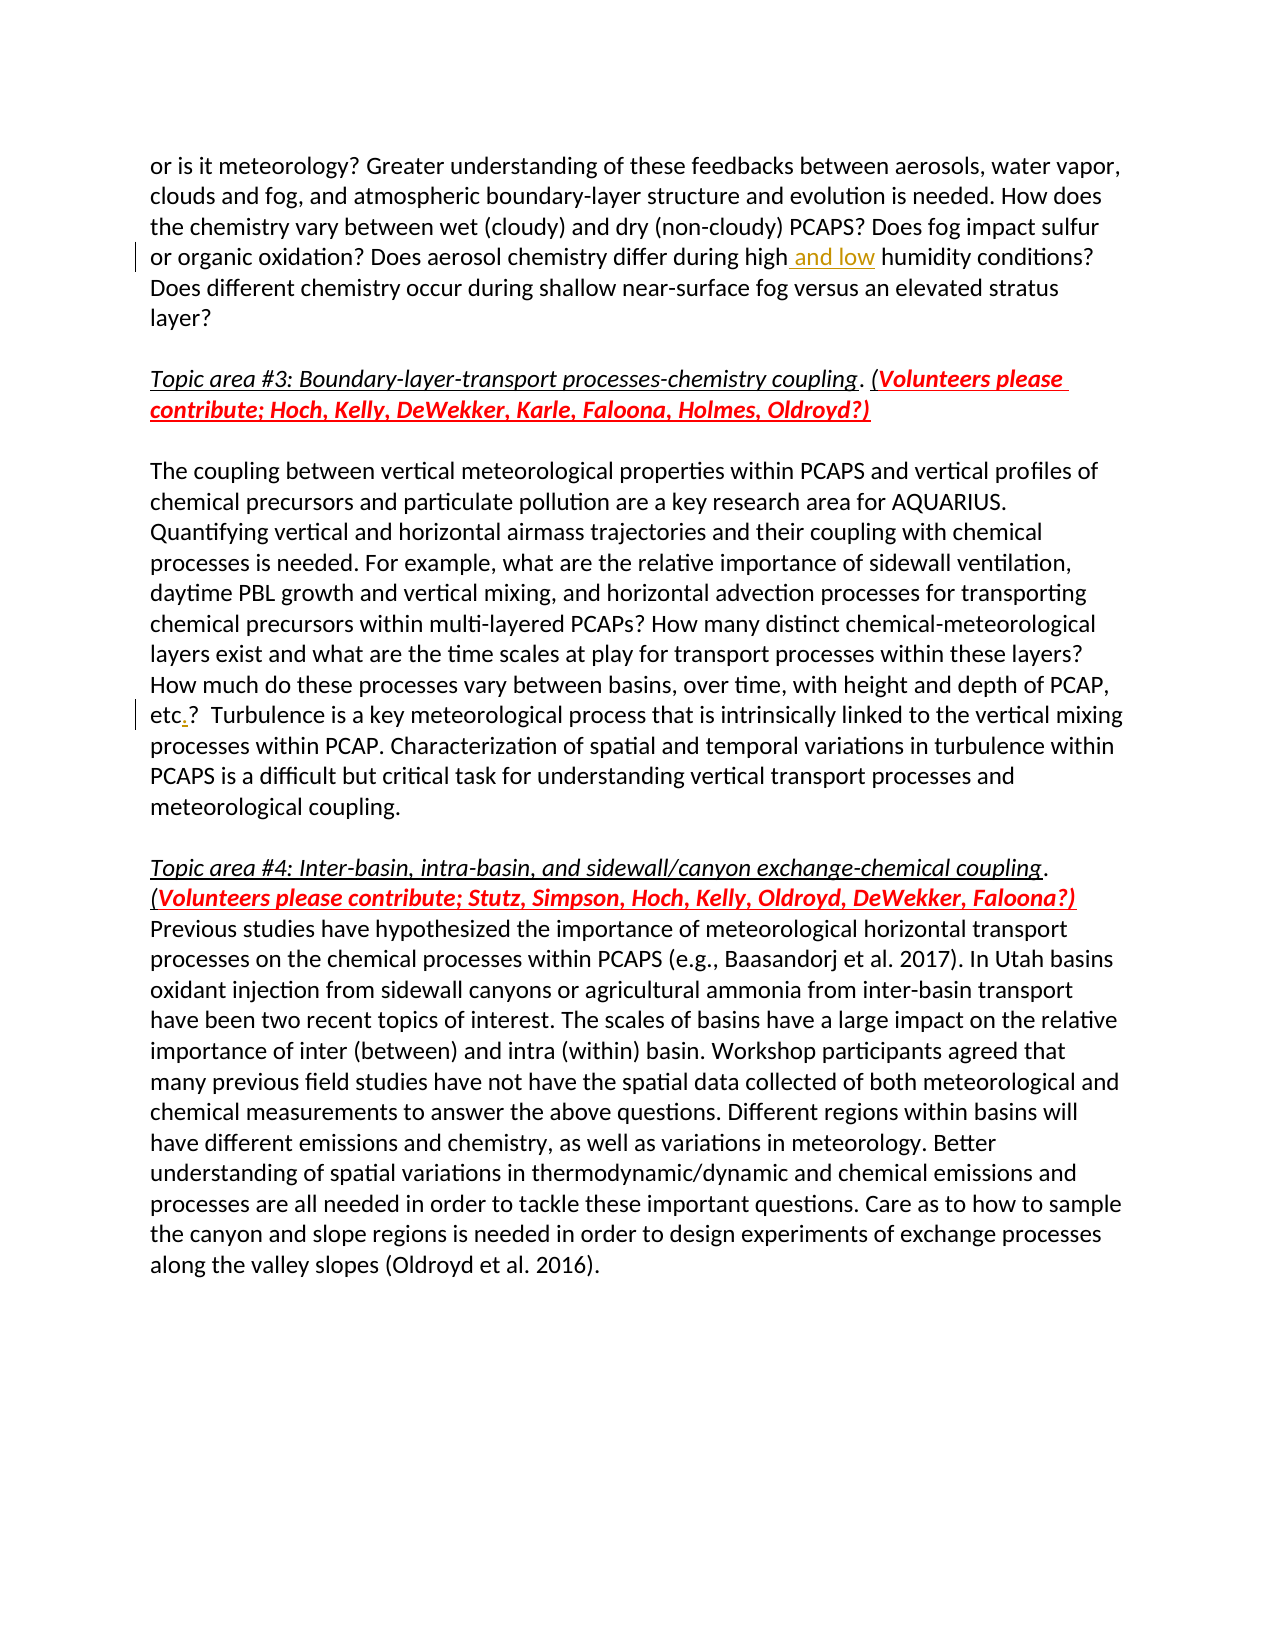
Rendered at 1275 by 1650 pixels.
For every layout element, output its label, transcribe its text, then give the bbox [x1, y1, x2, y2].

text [150, 150, 1125, 333]
text The coupling between vertical meteorological properties within PCAPS and vertical profiles of chemical precursors and particulate pollution are a key research area for AQUARIUS. Quantifying vertical and horizontal airmass trajectories and their coupling with chemical processes is needed. For example, what are the relative importance of sidewall ventilation, daytime PBL growth and vertical mixing, and horizontal advection processes for transporting chemical precursors within multi-layered PCAPs? How many distinct chemical-meteorological layers exist and what are the time scales at play for transport processes within these layers? How much do these processes vary between basins, over time, with height and depth of PCAP, etc? Turbulence is a key meteorological process that is intrinsically linked to the vertical mixing processes within PCAP. Characterization of spatial and temporal variations in turbulence within PCAPS is a difficult but critical task for understanding vertical transport processes and meteorological coupling. [150, 455, 1125, 821]
text Topic area #3: Boundary-layer-transport processes-chemistry coupling. (Volunteers please contribute; Hoch, Kelly, DeWekker, Karle, Faloona, Holmes, Oldroyd?) [150, 364, 1125, 425]
text Previous studies have hypothesized the importance of meteorological horizontal transport processes on the chemical processes within PCAPS (e.g., Baasandorj et al. 2017). In Utah basins oxidant injection from sidewall canyons or agricultural ammonia from inter-basin transport have been two recent topics of interest. The scales of basins have a large impact on the relative importance of inter (between) and intra (within) basin. Workshop participants agreed that many previous field studies have not have the spatial data collected of both meteorological and chemical measurements to answer the above questions. Different regions within basins will have different emissions and chemistry, as well as variations in meteorology. Better understanding of spatial variations in thermodynamic/dynamic and chemical emissions and processes are all needed in order to tackle these important questions. Care as to how to sample the canyon and slope regions is needed in order to design experiments of exchange processes along the valley slopes (Oldroyd et al. 2016). [150, 913, 1125, 1279]
text Topic area #4: Inter-basin, intra-basin, and sidewall/canyon exchange-chemical coupling. (Volunteers please contribute; Stutz, Simpson, Hoch, Kelly, Oldroyd, DeWekker, Faloona?) [150, 852, 1125, 913]
